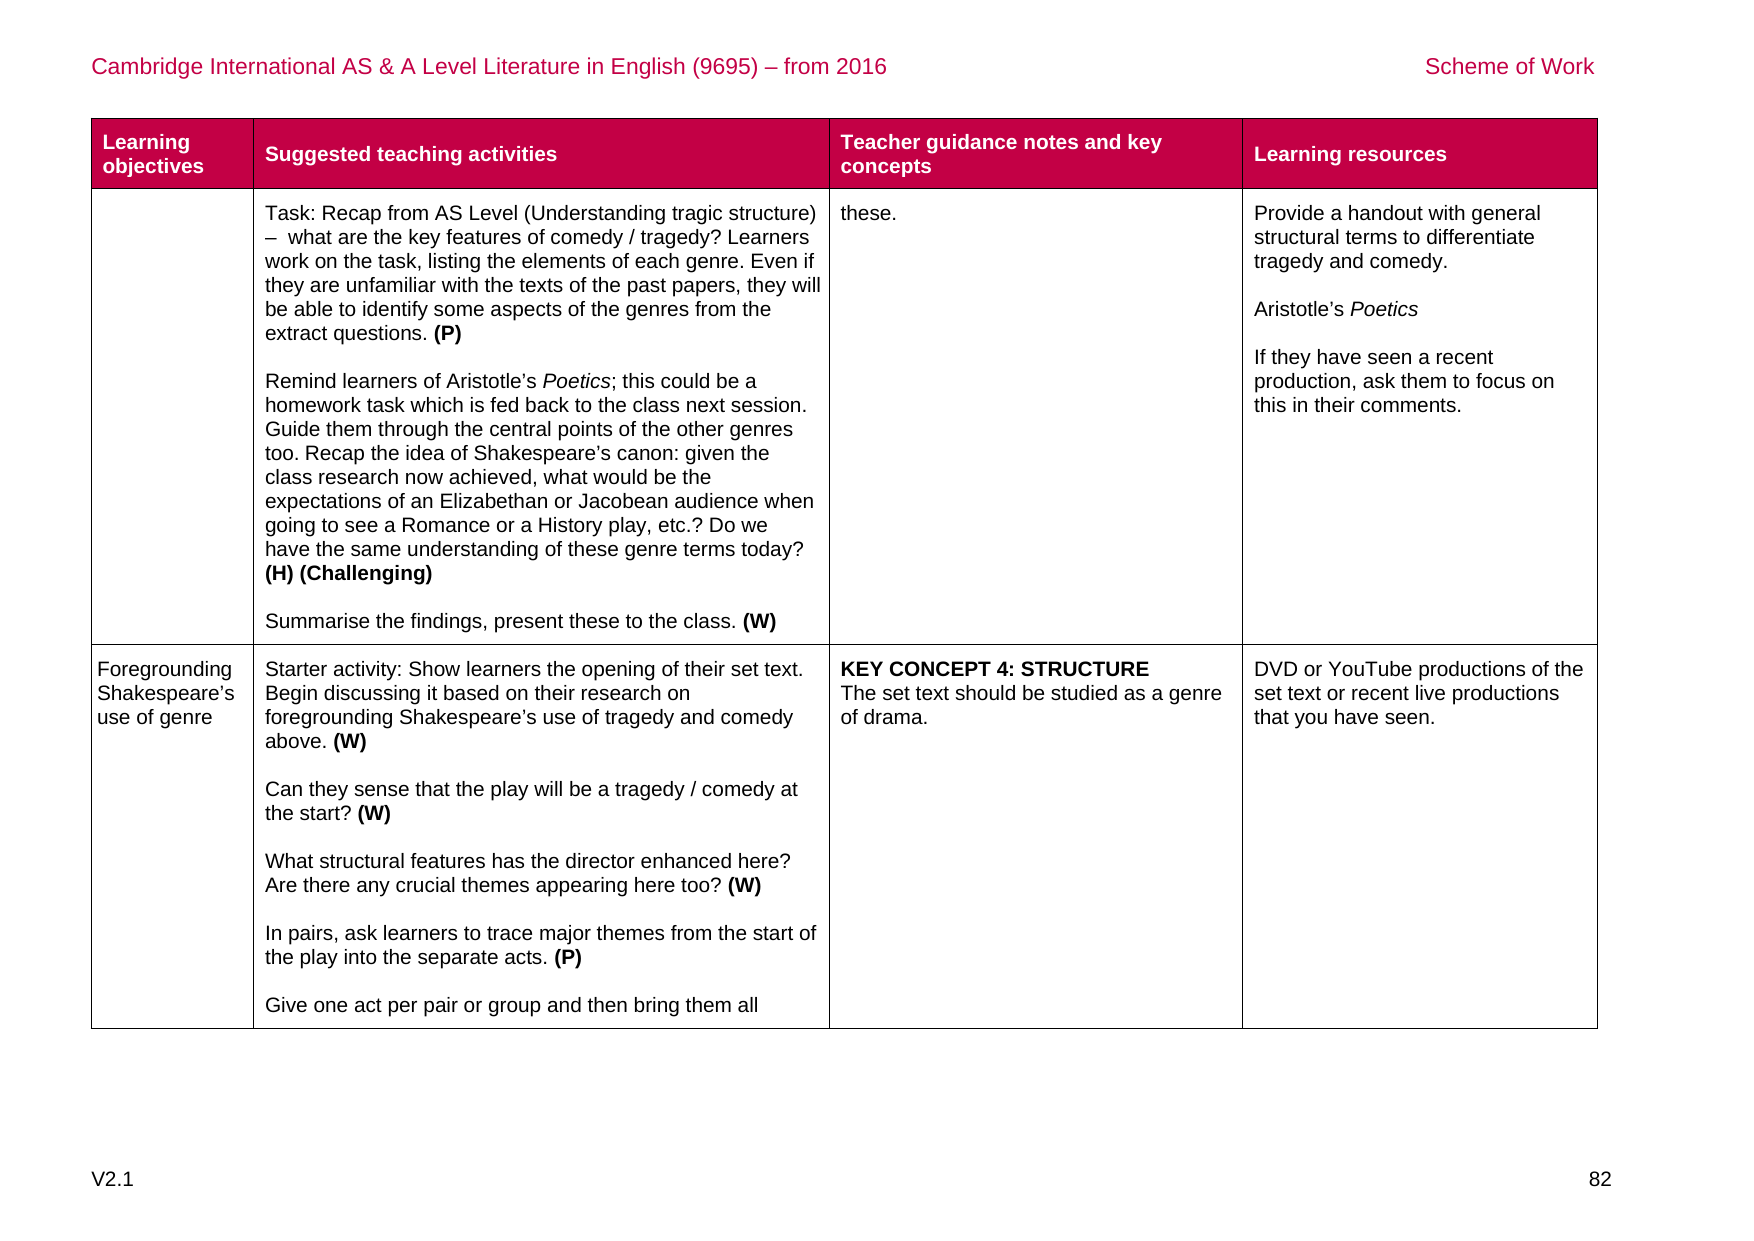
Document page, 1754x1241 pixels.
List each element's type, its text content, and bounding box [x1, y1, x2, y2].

table_header Learning objectives [92, 119, 253, 188]
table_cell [830, 645, 1242, 1028]
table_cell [92, 189, 253, 644]
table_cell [254, 189, 829, 644]
table_header Suggested teaching activities [254, 119, 829, 188]
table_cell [830, 189, 1242, 644]
table_header Teacher guidance notes and key concepts [830, 119, 1242, 188]
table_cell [92, 645, 253, 1028]
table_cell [1243, 645, 1597, 1028]
table_header Learning resources [1243, 119, 1597, 188]
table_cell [1243, 189, 1597, 644]
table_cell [254, 645, 829, 1028]
